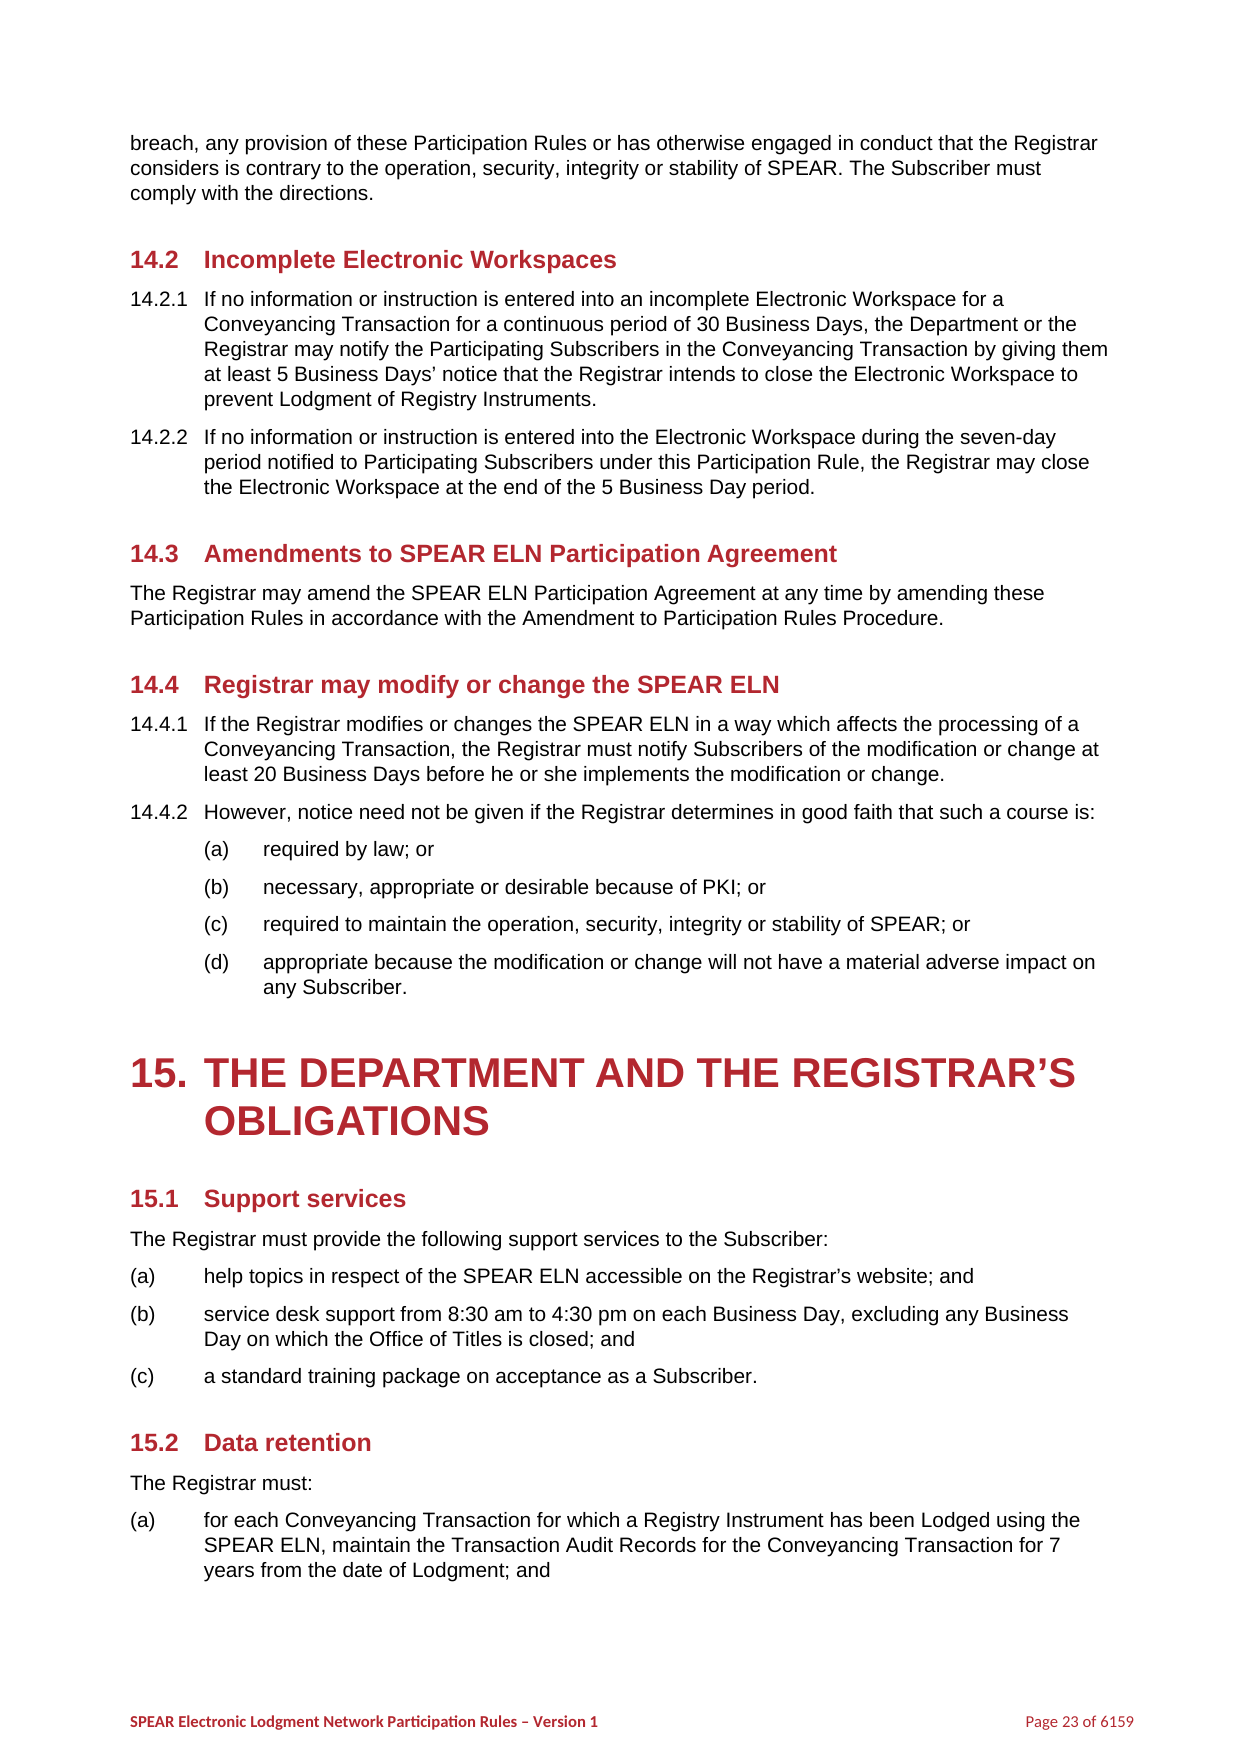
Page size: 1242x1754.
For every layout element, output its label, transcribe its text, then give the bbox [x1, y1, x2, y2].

subtitle 15.1 Support services [130, 1182, 1112, 1213]
text (b) service desk support from 8:30 am to 4:30 pm on each Business Day, excluding any Business Day on which the Office of Titles is closed; and [130, 1301, 1112, 1351]
text (a) required by law; or [204, 836, 1112, 861]
subtitle 14.4 Registrar may modify or change the SPEAR ELN [130, 667, 1112, 699]
text (a) help topics in respect of the SPEAR ELN accessible on the Registrar’s website; and [130, 1263, 1112, 1288]
text The Registrar may amend the SPEAR ELN Participation Agreement at any time by amending these Participation Rules in accordance with the Amendment to Participation Rules Procedure. [130, 580, 1112, 630]
text (a) for each Conveyancing Transaction for which a Registry Instrument has been Lodged using the SPEAR ELN, maintain the Transaction Audit Records for the Conveyancing Transaction for 7 years from the date of Lodgment; and [130, 1507, 1112, 1582]
text 14.4.1 If the Registrar modifies or changes the SPEAR ELN in a way which affects the processing of a Conveyancing Transaction, the Registrar must notify Subscribers of the modification or change at least 20 Business Days before he or she implements the modification or change. [130, 711, 1112, 786]
subtitle 14.2 Incomplete Electronic Workspaces [130, 242, 1112, 274]
text The Registrar must: [130, 1469, 1112, 1494]
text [130, 130, 1112, 205]
subtitle 15.2 Data retention [130, 1426, 1112, 1457]
text The Registrar must provide the following support services to the Subscriber: [130, 1226, 1112, 1251]
text (c) a standard training package on acceptance as a Subscriber. [130, 1363, 1112, 1388]
text (c) required to maintain the operation, security, integrity or stability of SPEAR; or [204, 911, 1112, 936]
text (d) appropriate because the modification or change will not have a material adverse impact on any Subscriber. [204, 949, 1112, 999]
subtitle 15. THE DEPARTMENT AND THE REGISTRAR’S OBLIGATIONS [130, 1049, 1112, 1144]
text 14.2.1 If no information or instruction is entered into an incomplete Electronic Workspace for a Conveyancing Transaction for a continuous period of 30 Business Days, the Department or the Registrar may notify the Participating Subscribers in the Conveyancing Transaction by giving them at least 5 Business Days’ notice that the Registrar intends to close the Electronic Workspace to prevent Lodgment of Registry Instruments. [130, 286, 1112, 411]
text 14.2.2 If no information or instruction is entered into the Electronic Workspace during the seven-day period notified to Participating Subscribers under this Participation Rule, the Registrar may close the Electronic Workspace at the end of the 5 Business Day period. [130, 424, 1112, 499]
subtitle 14.3 Amendments to SPEAR ELN Participation Agreement [130, 536, 1112, 567]
text 14.4.2 However, notice need not be given if the Registrar determines in good faith that such a course is: [130, 799, 1112, 824]
text (b) necessary, appropriate or desirable because of PKI; or [204, 874, 1112, 899]
